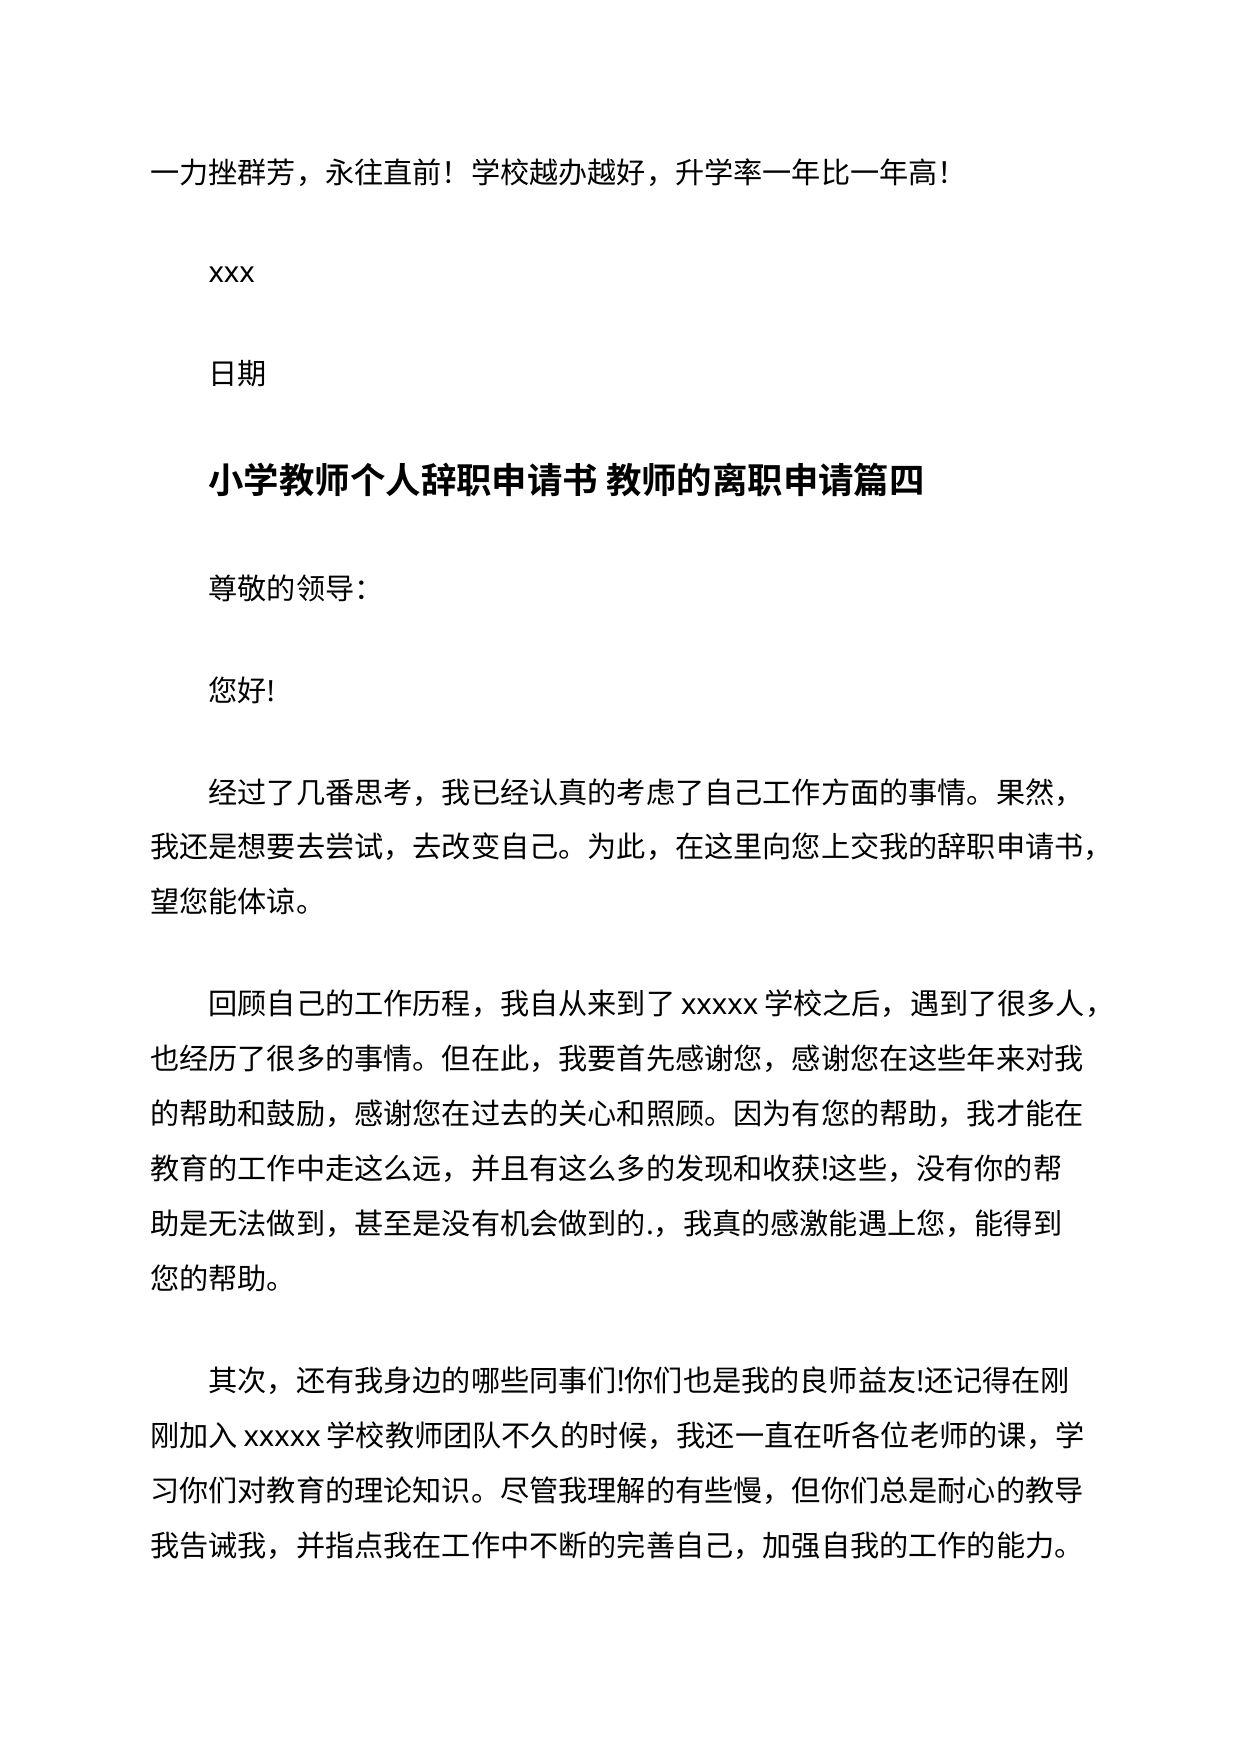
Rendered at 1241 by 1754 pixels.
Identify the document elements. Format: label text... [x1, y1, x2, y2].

text 回顾自己的工作历程，我自从来到了xxxxx学校之后，遇到了很多人，也经历了很多的事情。但在此，我要首先感谢您，感谢您在这些年来对我的帮助和鼓励，感谢您在过去的关心和照顾。因为有您的帮助，我才能在教育的工作中走这么远，并且有这么多的发现和收获!这些，没有你的帮助是无法做到，甚至是没有机会做到的.，我真的感激能遇上您，能得到您的帮助。 [150, 981, 1090, 1298]
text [150, 150, 1090, 192]
text 尊敬的领导： [150, 565, 1090, 608]
text 经过了几番思考，我已经认真的考虑了自己工作方面的事情。果然，我还是想要去尝试，去改变自己。为此，在这里向您上交我的辞职申请书，望您能体谅。 [150, 769, 1090, 921]
text 其次，还有我身边的哪些同事们!你们也是我的良师益友!还记得在刚刚加入xxxxx学校教师团队不久的时候，我还一直在听各位老师的课，学习你们对教育的理论知识。尽管我理解的有些慢，但你们总是耐心的教导我告诫我，并指点我在工作中不断的完善自己，加强自我的工作的能力。 [150, 1357, 1090, 1564]
text xxx [150, 252, 1090, 291]
text 日期 [150, 350, 1090, 392]
text 小学教师个人辞职申请书 教师的离职申请篇四 [150, 452, 1090, 503]
text 您好! [150, 667, 1090, 709]
